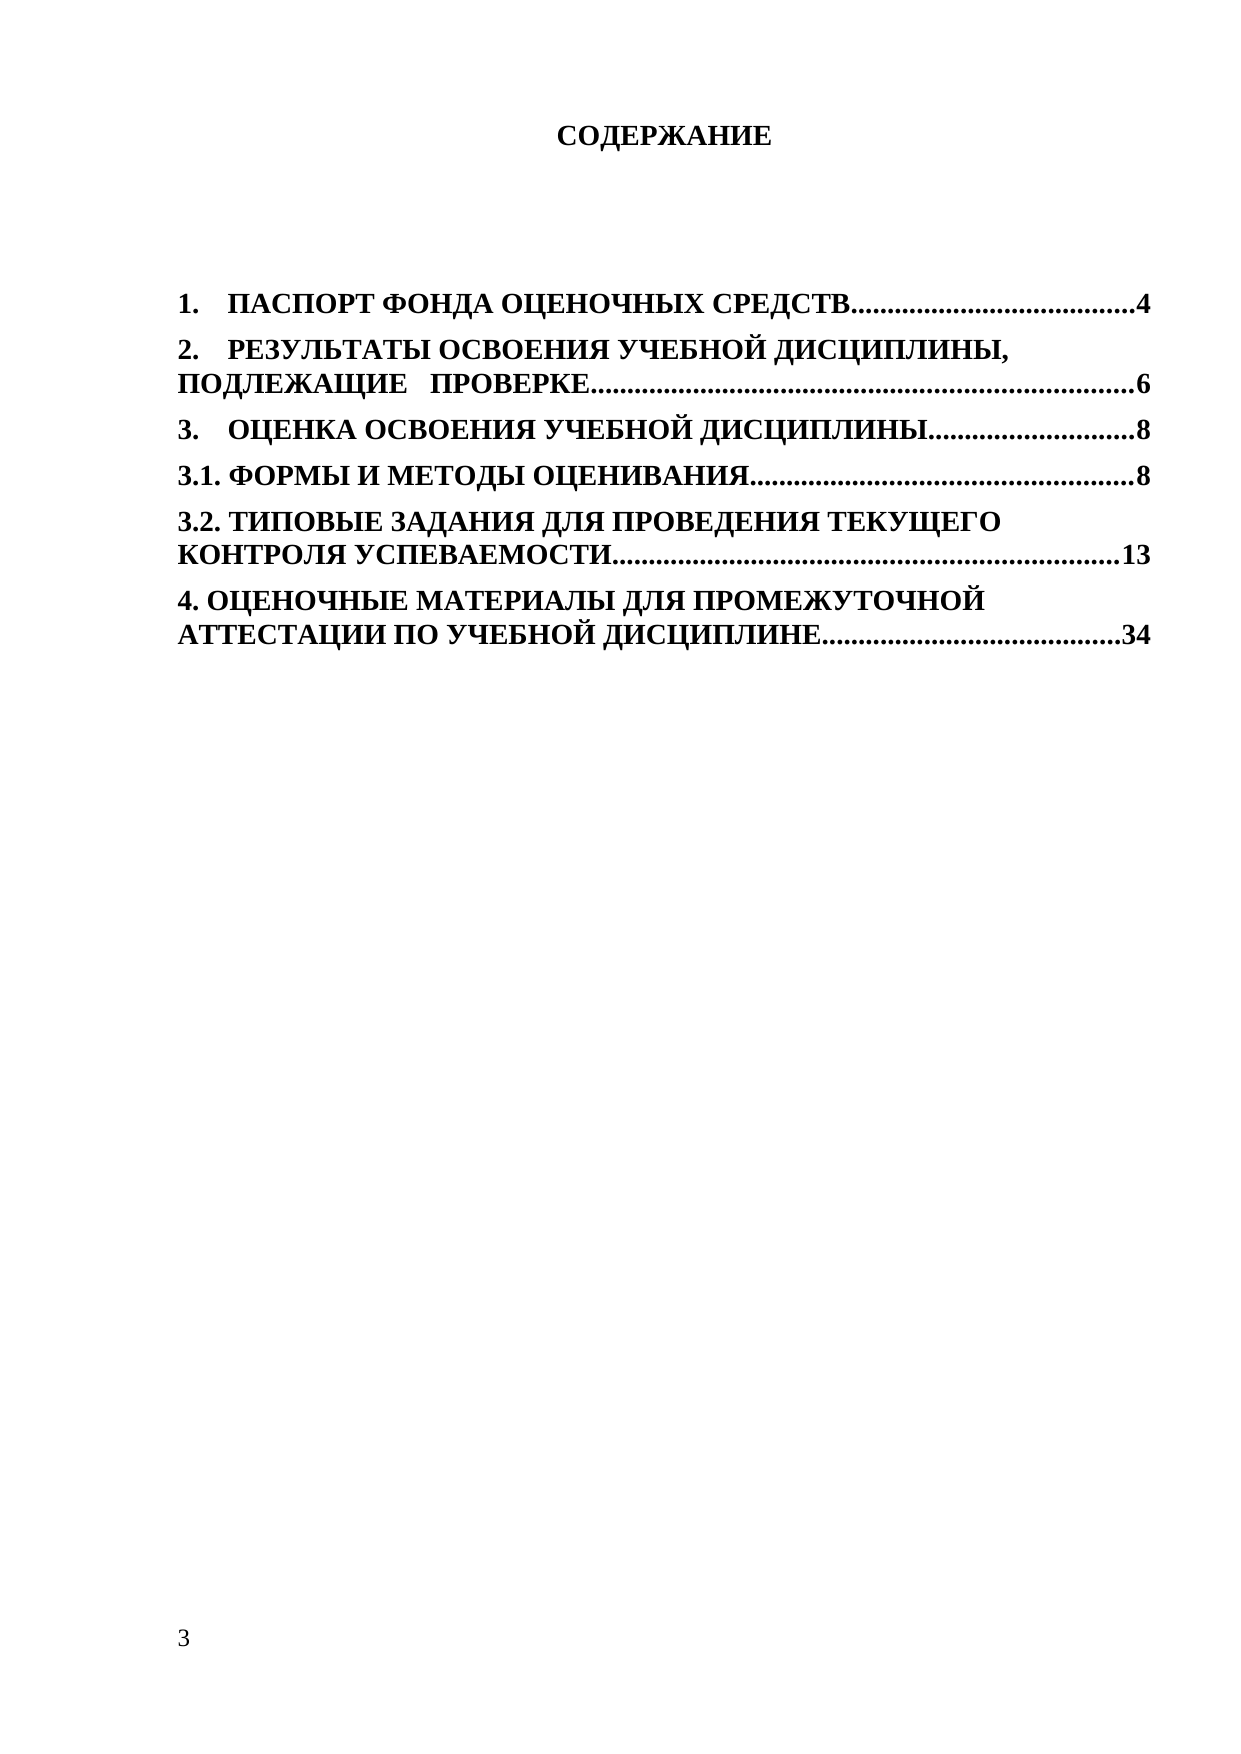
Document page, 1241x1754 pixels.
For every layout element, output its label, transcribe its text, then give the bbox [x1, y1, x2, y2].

text СОДЕРЖАНИЕ [177, 118, 1152, 152]
